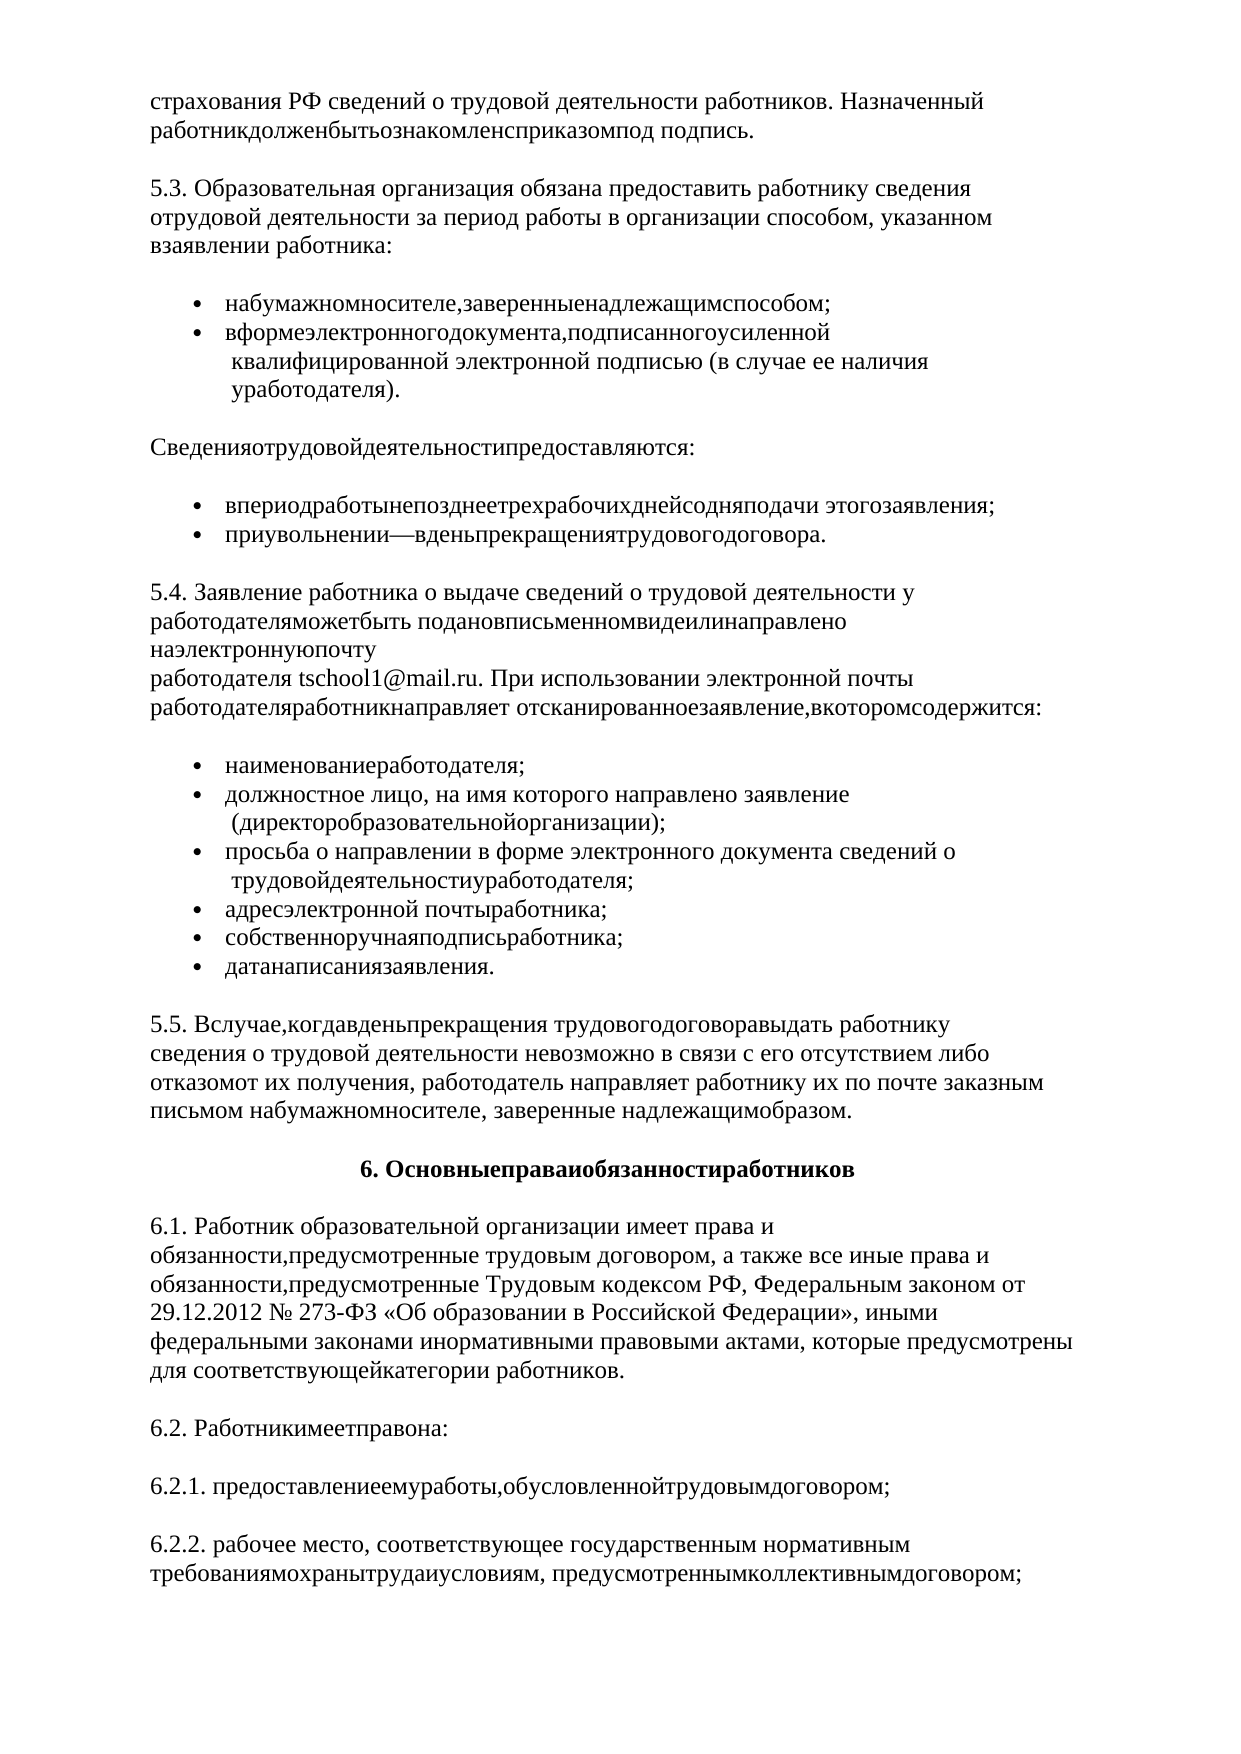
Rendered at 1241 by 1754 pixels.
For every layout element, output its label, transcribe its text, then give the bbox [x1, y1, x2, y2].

list должностное лицо, на имя которого направлено заявление (директоробразовательнойорганизации); [194, 779, 962, 836]
list датанаписаниязаявления. [194, 951, 1103, 980]
list Работник образовательной организации имеет права и обязанности,предусмотренные трудовым договором, а также все иные права и обязанности,предусмотренные Трудовым кодексом РФ, Федеральным законом от 29.12.2012 № 273-ФЗ «Об образовании в Российской Федерации», иными федеральными законами инормативными правовыми актами, которые предусмотрены для соответствующейкатегории работников. [150, 1211, 1088, 1384]
list набумажномносителе,заверенныенадлежащимспособом; [194, 288, 1103, 317]
list наименованиеработодателя; [194, 750, 1103, 779]
list вформеэлектронногодокумента,подписанногоусиленной [194, 317, 1103, 346]
list просьба о направлении в форме электронного документа сведений о трудовойдеятельностиуработодателя; [194, 836, 1061, 894]
list Вслучае,когдавденьпрекращения трудовогодоговоравыдать работнику [150, 1009, 1103, 1038]
subtitle Основныеправаиобязанностиработников [360, 1154, 1103, 1183]
text квалифицированной электронной подписью (в случае ее наличия уработодателя). [231, 346, 949, 403]
list впериодработынепозднеетрехрабочихднейсодняподачи этогозаявления; [194, 490, 1103, 519]
text работодателя tschool1@mail.ru. При использовании электронной почты работодателяработникнаправляет отсканированноезаявление,вкоторомсодержится: [150, 663, 1063, 721]
list Заявление работника о выдаче сведений о трудовой деятельности у работодателяможетбыть подановписьменномвидеилинаправлено наэлектроннуюпочту [150, 577, 1063, 663]
list собственноручнаяподписьработника; [194, 922, 1103, 951]
list Работникимеетправона: [150, 1413, 1103, 1442]
list приувольнении—вденьпрекращениятрудовогодоговора. [194, 519, 1103, 548]
text сведения о трудовой деятельности невозможно в связи с его отсутствием либо отказомот их получения, работодатель направляет работнику их по почте заказным письмом набумажномносителе, заверенные надлежащимобразом. [150, 1038, 1091, 1124]
list предоставлениеемуработы,обусловленнойтрудовымдоговором; [150, 1471, 1103, 1500]
text Сведенияотрудовойдеятельностипредоставляются: [150, 432, 1103, 461]
list рабочее место, соответствующее государственным нормативным требованиямохранытрудаиусловиям, предусмотреннымколлективнымдоговором; [150, 1529, 1054, 1586]
text страхования РФ сведений о трудовой деятельности работников. Назначенный работникдолженбытьознакомленсприказомпод подпись. [150, 86, 1091, 144]
list адресэлектронной почтыработника; [194, 894, 1103, 922]
list Образовательная организация обязана предоставить работнику сведения отрудовой деятельности за период работы в организации способом, указанном взаявлении работника: [150, 173, 999, 259]
